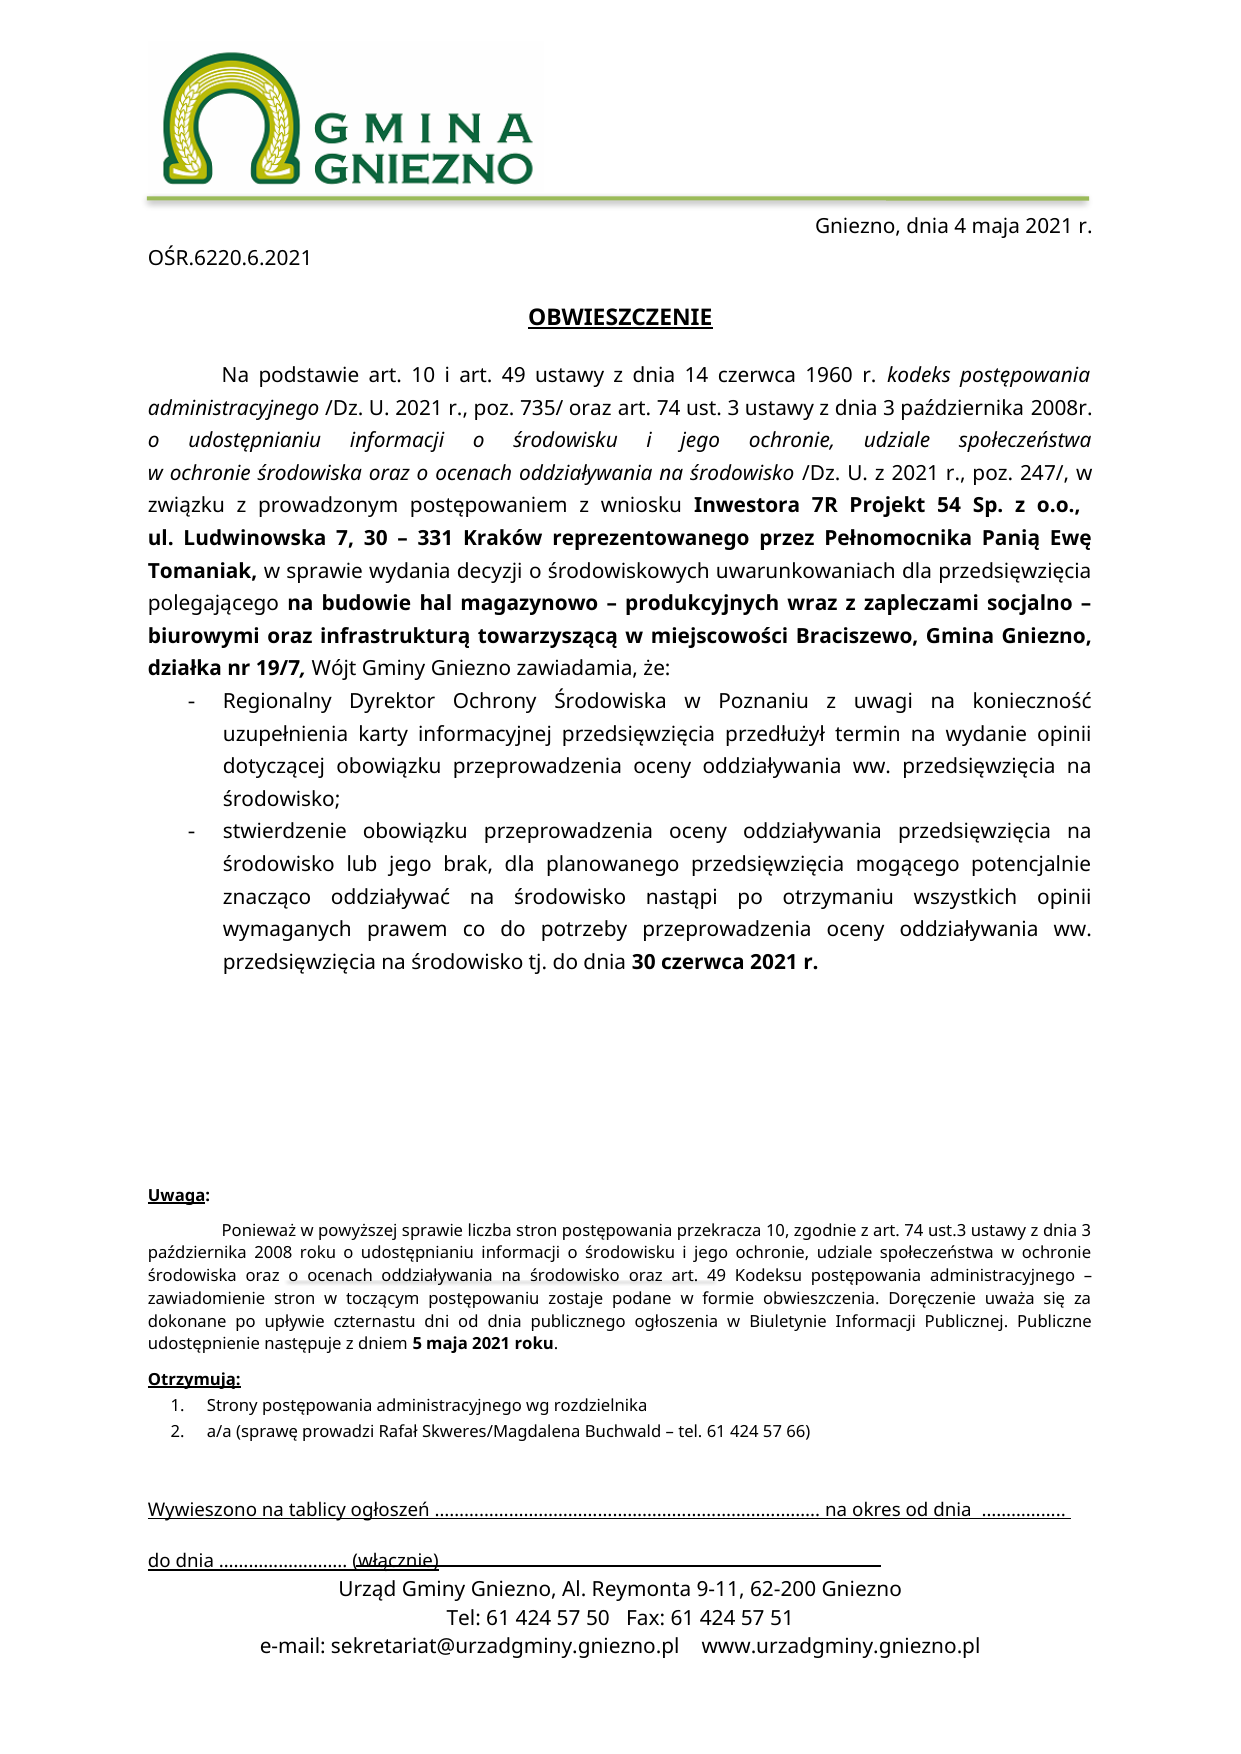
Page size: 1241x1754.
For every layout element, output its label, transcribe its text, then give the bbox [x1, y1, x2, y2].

text Otrzymują: [148, 1367, 1093, 1390]
list Regionalny Dyrektor Ochrony Środowiska w Poznaniu z uwagi na konieczność uzupełnienia karty informacyjnej przedsięwzięcia przedłużył termin na wydanie opinii dotyczącej obowiązku przeprowadzenia oceny oddziaływania ww. przedsięwzięcia na środowisko; [185, 686, 1092, 812]
picture [147, 41, 545, 192]
list a/a (sprawę prowadzi Rafał Skweres/Magdalena Buchwald – tel. 61 424 57 66) [170, 1419, 1093, 1442]
subtitle OŚR.6220.6.2021 [148, 243, 1093, 272]
text OBWIESZCZENIE [148, 300, 1093, 332]
text Na podstawie art. 10 i art. 49 ustawy z dnia 14 czerwca 1960 r. kodeks postępowania administracyjnego /Dz. U. 2021 r., poz. 735/ oraz art. 74 ust. 3 ustawy z dnia 3 października 2008r. o udostępnianiu informacji o środowisku i jego ochronie, udziale społeczeństwa w ochronie środowiska oraz o ocenach oddziaływania na środowisko /Dz. U. z 2021 r., poz. 247/, w związku z prowadzonym postępowaniem z wniosku Inwestora 7R Projekt 54 Sp. z o.o., ul. Ludwinowska 7, 30 – 331 Kraków reprezentowanego przez Pełnomocnika Panią Ewę Tomaniak, w sprawie wydania decyzji o środowiskowych uwarunkowaniach dla przedsięwzięcia polegającego na budowie hal magazynowo – produkcyjnych wraz z zapleczami socjalno – biurowymi oraz infrastrukturą towarzyszącą w miejscowości Braciszewo, Gmina Gniezno, działka nr 19/7, Wójt Gminy Gniezno zawiadamia, że: [148, 360, 1092, 682]
text Wywieszono na tablicy ogłoszeń …………………………………………………………….…….. na okres od dnia …………….. do dnia …………………….. (włącznie) [148, 1496, 1093, 1573]
text Uwaga: [148, 1183, 1093, 1206]
subtitle Gniezno, dnia 4 maja 2021 r. [148, 211, 1093, 239]
list stwierdzenie obowiązku przeprowadzenia oceny oddziaływania przedsięwzięcia na środowisko lub jego brak, dla planowanego przedsięwzięcia mogącego potencjalnie znacząco oddziaływać na środowisko nastąpi po otrzymaniu wszystkich opinii wymaganych prawem co do potrzeby przeprowadzenia oceny oddziaływania ww. przedsięwzięcia na środowisko tj. do dnia 30 czerwca 2021 r. [185, 817, 1092, 976]
text Ponieważ w powyższej sprawie liczba stron postępowania przekracza 10, zgodnie z art. 74 ust.3 ustawy z dnia 3 października 2008 roku o udostępnianiu informacji o środowisku i jego ochronie, udziale społeczeństwa w ochronie środowiska oraz o ocenach oddziaływania na środowisko oraz art. 49 Kodeksu postępowania administracyjnego – zawiadomienie stron w toczącym postępowaniu zostaje podane w formie obwieszczenia. Doręczenie uważa się za dokonane po upływie czternastu dni od dnia publicznego ogłoszenia w Biuletynie Informacji Publicznej. Publiczne udostępnienie następuje z dniem 5 maja 2021 roku. [148, 1218, 1093, 1354]
list Strony postępowania administracyjnego wg rozdzielnika [170, 1393, 1093, 1416]
